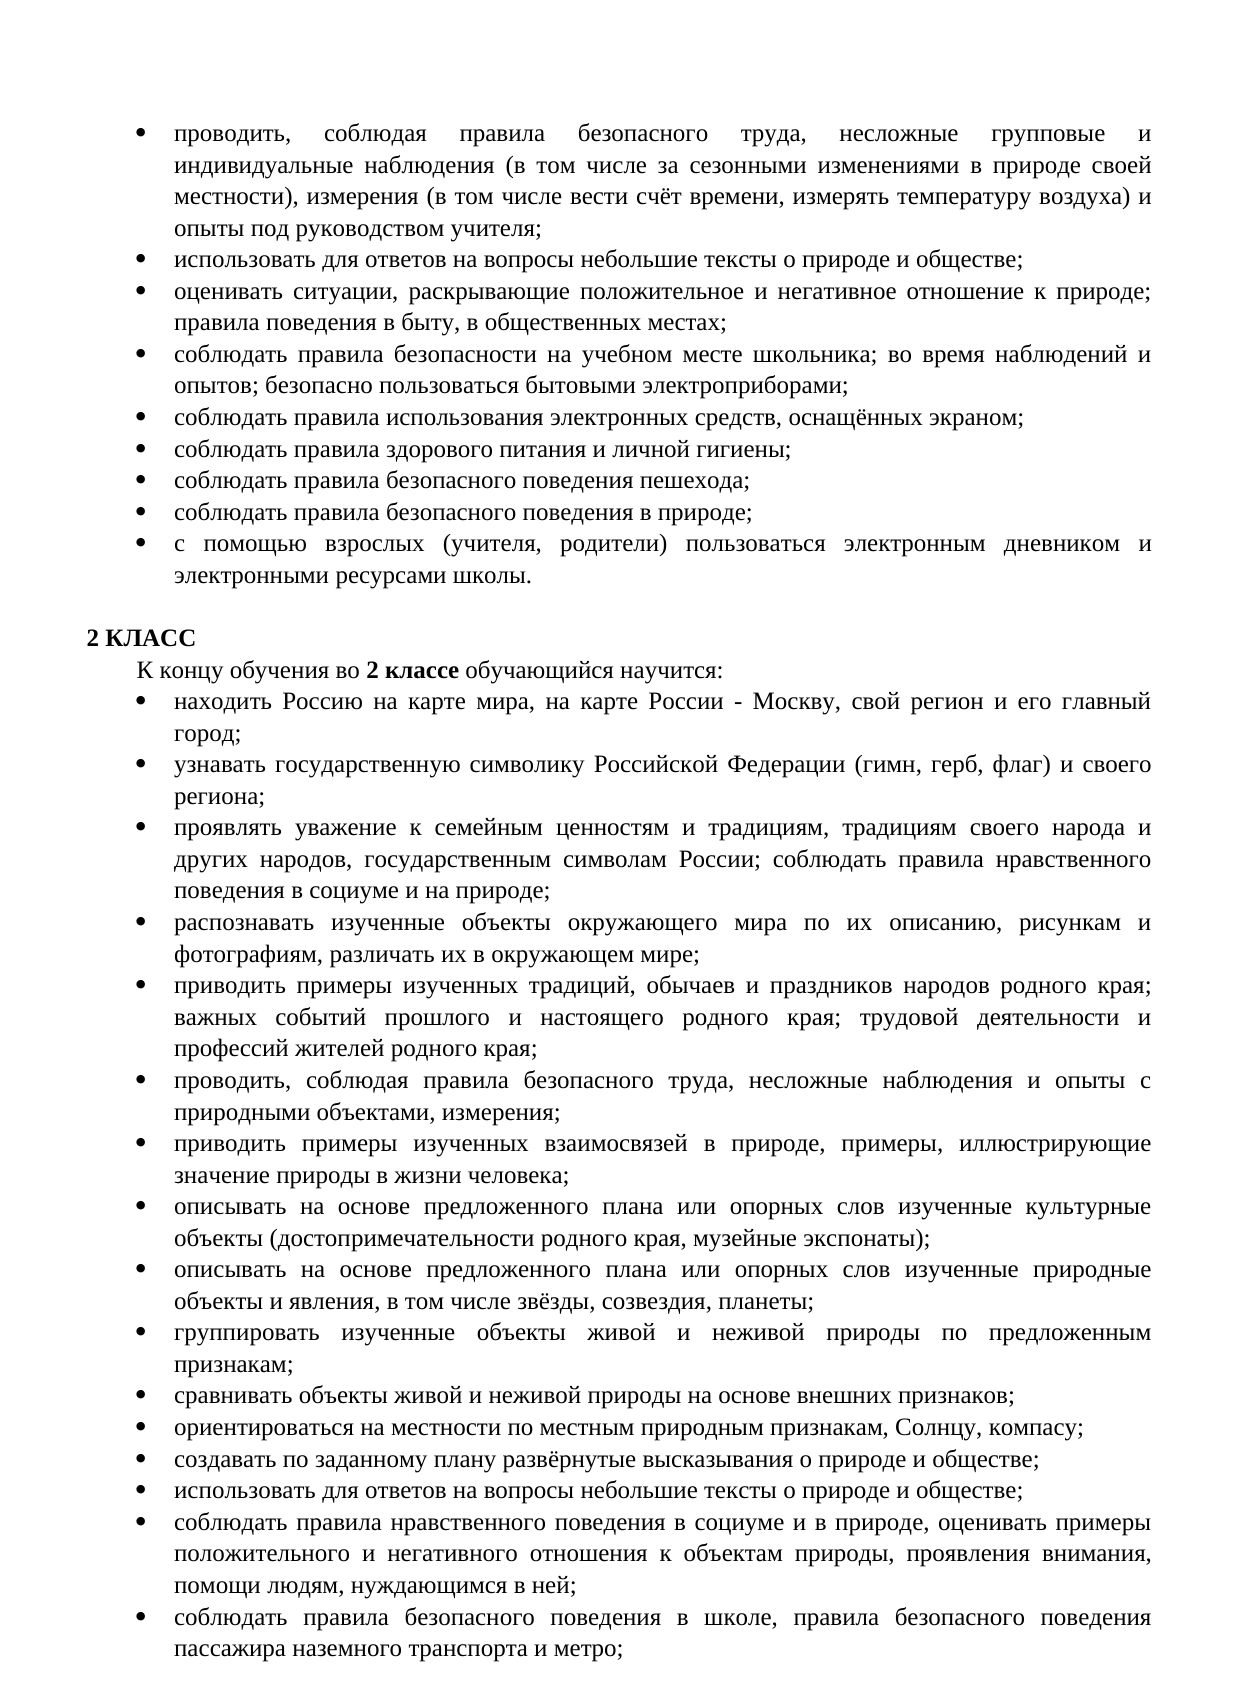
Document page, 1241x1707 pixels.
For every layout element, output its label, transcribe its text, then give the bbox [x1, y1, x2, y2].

list соблюдать правила использования электронных средств, оснащённых экраном; [136, 402, 1152, 431]
list находить Россию на карте мира, на карте России - Москву, свой регион и его главный город; [136, 686, 1152, 747]
list узнавать государственную символику Российской Федерации (гимн, герб, флаг) и своего региона; [136, 749, 1152, 810]
list группировать изученные объекты живой и неживой природы по предложенным признакам; [136, 1317, 1152, 1378]
list оценивать ситуации, раскрывающие положительное и негативное отношение к природе; правила поведения в быту, в общественных местах; [136, 276, 1152, 336]
list соблюдать правила безопасного поведения пешехода; [136, 465, 1152, 494]
list ориентироваться на местности по местным природным признакам, Солнцу, компасу; [136, 1412, 1152, 1441]
list соблюдать правила безопасного поведения в школе, правила безопасного поведения пассажира наземного транспорта и метро; [136, 1602, 1152, 1662]
list описывать на основе предложенного плана или опорных слов изученные природные объекты и явления, в том числе звёзды, созвездия, планеты; [136, 1254, 1152, 1315]
list приводить примеры изученных традиций, обычаев и праздников народов родного края; важных событий прошлого и настоящего родного края; трудовой деятельности и профессий жителей родного края; [136, 970, 1152, 1062]
list проводить, соблюдая правила безопасного труда, несложные групповые и индивидуальные наблюдения (в том числе за сезонными изменениями в природе своей местности), измерения (в том числе вести счёт времени, измерять температуру воздуха) и опыты под руководством учителя; [136, 118, 1152, 242]
text 2 КЛАСС [86, 623, 1152, 652]
list создавать по заданному плану развёрнутые высказывания о природе и обществе; [136, 1444, 1152, 1472]
list использовать для ответов на вопросы небольшие тексты о природе и обществе; [136, 244, 1152, 273]
list приводить примеры изученных взаимосвязей в природе, примеры, иллюстрирующие значение природы в жизни человека; [136, 1128, 1152, 1188]
text К концу обучения во 2 классе обучающийся научится: [74, 655, 1152, 683]
list описывать на основе предложенного плана или опорных слов изученные культурные объекты (достопримечательности родного края, музейные экспонаты); [136, 1191, 1152, 1252]
list проявлять уважение к семейным ценностям и традициям, традициям своего народа и других народов, государственным символам России; соблюдать правила нравственного поведения в социуме и на природе; [136, 812, 1152, 904]
list соблюдать правила здорового питания и личной гигиены; [136, 434, 1152, 462]
list с помощью взрослых (учителя, родители) пользоваться электронным дневником и электронными ресурсами школы. [136, 528, 1152, 589]
list соблюдать правила безопасного поведения в природе; [136, 497, 1152, 526]
list соблюдать правила безопасности на учебном месте школьника; во время наблюдений и опытов; безопасно пользоваться бытовыми электроприборами; [136, 339, 1152, 399]
list проводить, соблюдая правила безопасного труда, несложные наблюдения и опыты с природными объектами, измерения; [136, 1065, 1152, 1125]
list использовать для ответов на вопросы небольшие тексты о природе и обществе; [136, 1475, 1152, 1504]
list соблюдать правила нравственного поведения в социуме и в природе, оценивать примеры положительного и негативного отношения к объектам природы, проявления внимания, помощи людям, нуждающимся в ней; [136, 1507, 1152, 1599]
list распознавать изученные объекты окружающего мира по их описанию, рисункам и фотографиям, различать их в окружающем мире; [136, 907, 1152, 967]
list сравнивать объекты живой и неживой природы на основе внешних признаков; [136, 1381, 1152, 1409]
